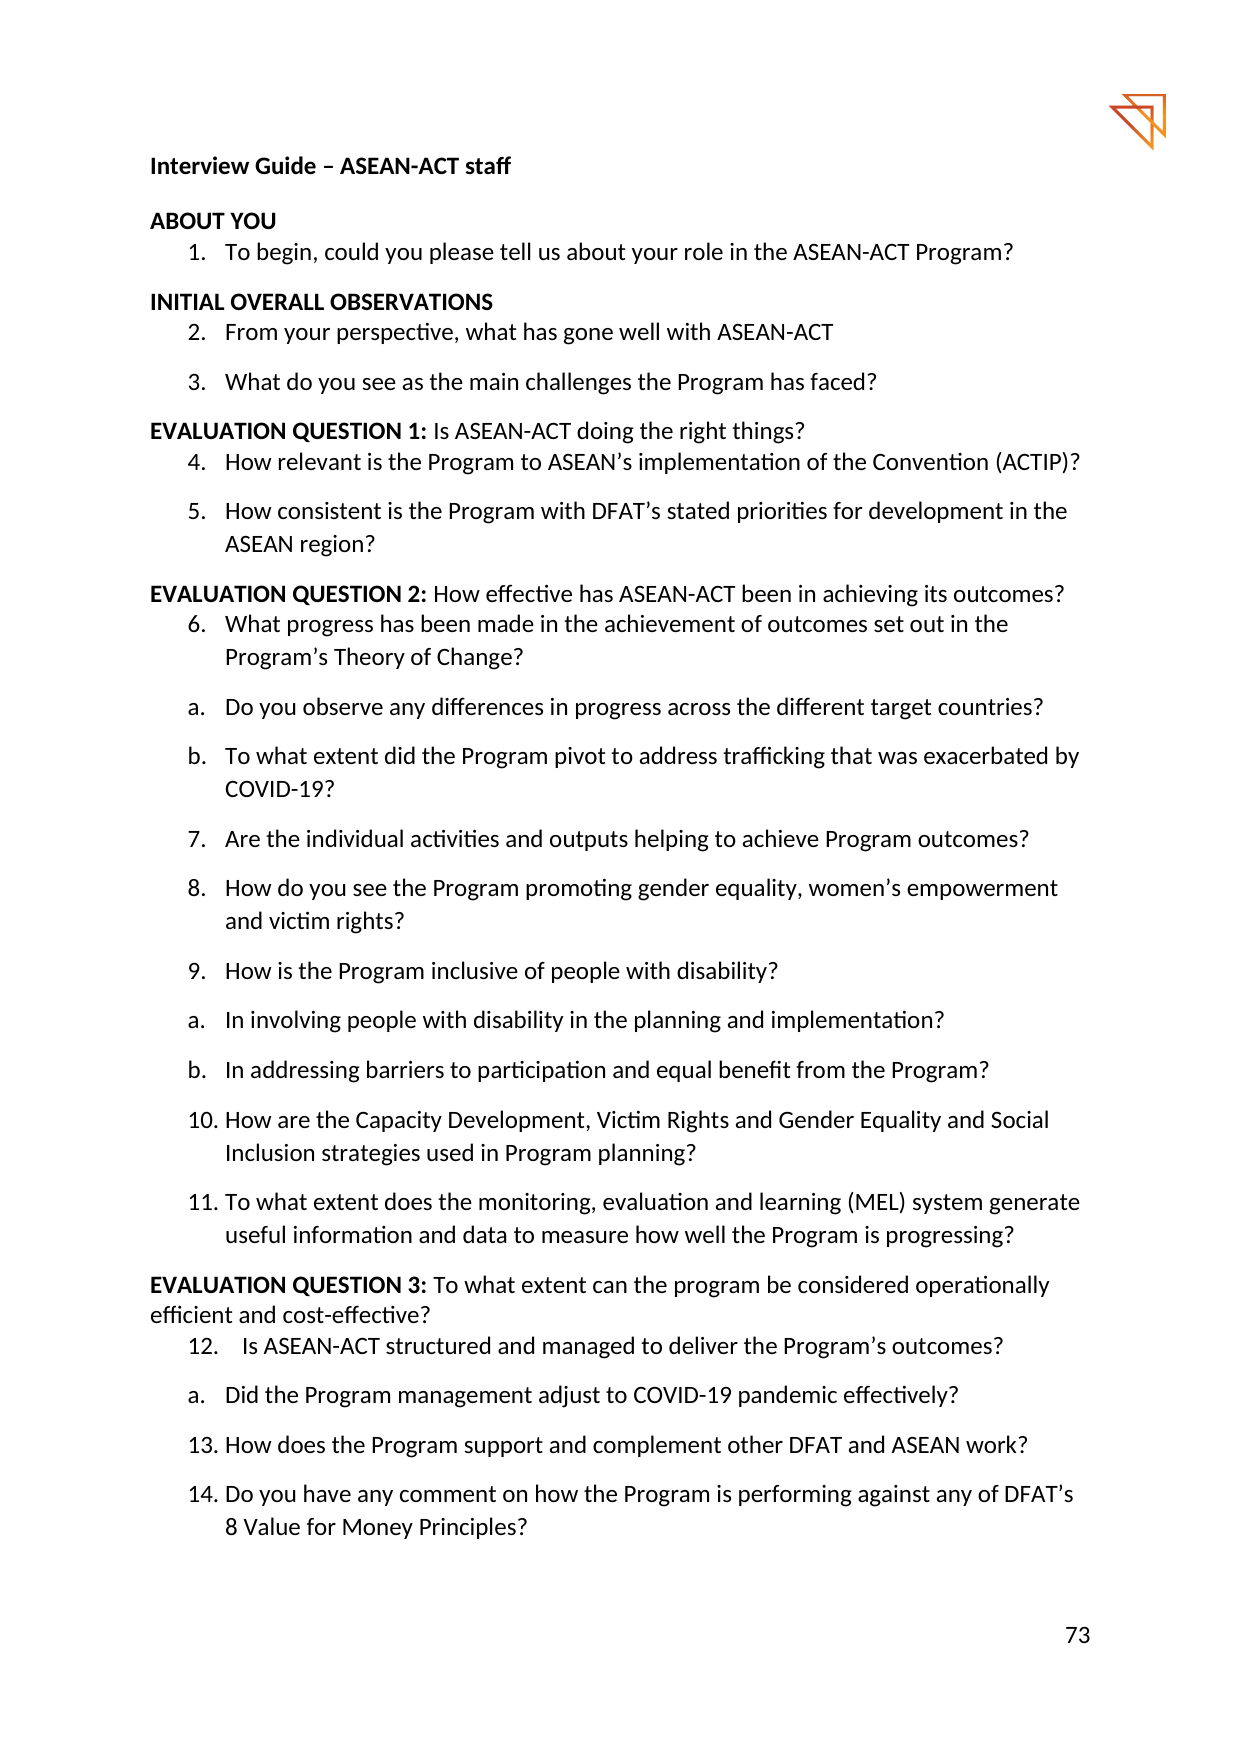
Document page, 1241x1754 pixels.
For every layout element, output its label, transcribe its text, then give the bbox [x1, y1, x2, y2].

list Are the individual activities and outputs helping to achieve Program outcomes? [187, 823, 1090, 853]
list What do you see as the main challenges the Program has faced? [187, 366, 1090, 396]
list How relevant is the Program to ASEAN’s implementation of the Convention (ACTIP)? [187, 446, 1090, 476]
list In addressing barriers to participation and equal benefit from the Program? [187, 1054, 1090, 1085]
list Is ASEAN-ACT structured and managed to deliver the Program’s outcomes? [187, 1330, 1090, 1360]
text Interview Guide – ASEAN-ACT staff [150, 150, 1090, 181]
list From your perspective, what has gone well with ASEAN-ACT [187, 316, 1090, 347]
list How are the Capacity Development, Victim Rights and Gender Equality and Social Inclusion strategies used in Program planning? [187, 1104, 1090, 1167]
picture [1108, 94, 1166, 151]
text EVALUATION QUESTION 2: How effective has ASEAN-ACT been in achieving its outcomes? [150, 578, 1090, 608]
list Did the Program management adjust to COVID-19 pandemic effectively? [187, 1379, 1090, 1410]
list How consistent is the Program with DFAT’s stated priorities for development in the ASEAN region? [187, 495, 1090, 559]
list How is the Program inclusive of people with disability? [187, 955, 1090, 986]
text EVALUATION QUESTION 1: Is ASEAN-ACT doing the right things? [150, 415, 1090, 446]
list Do you have any comment on how the Program is performing against any of DFAT’s 8 Value for Money Principles? [187, 1479, 1090, 1542]
list How do you see the Program promoting gender equality, women’s empowerment and victim rights? [187, 873, 1090, 936]
text ABOUT YOU [150, 206, 1090, 236]
list In involving people with disability in the planning and implementation? [187, 1005, 1090, 1035]
list To what extent does the monitoring, evaluation and learning (MEL) system generate useful information and data to measure how well the Program is progressing? [187, 1186, 1090, 1250]
list Do you observe any differences in progress across the different target countries? [187, 691, 1090, 721]
text EVALUATION QUESTION 3: To what extent can the program be considered operationally efficient and cost-effective? [150, 1269, 1090, 1330]
text INITIAL OVERALL OBSERVATIONS [150, 286, 1090, 316]
list To what extent did the Program pivot to address trafficking that was exacerbated by COVID-19? [187, 741, 1090, 804]
list To begin, could you please tell us about your role in the ASEAN-ACT Program? [187, 236, 1090, 267]
list How does the Program support and complement other DFAT and ASEAN work? [187, 1429, 1090, 1459]
list What progress has been made in the achievement of outcomes set out in the Program’s Theory of Change? [187, 608, 1090, 672]
